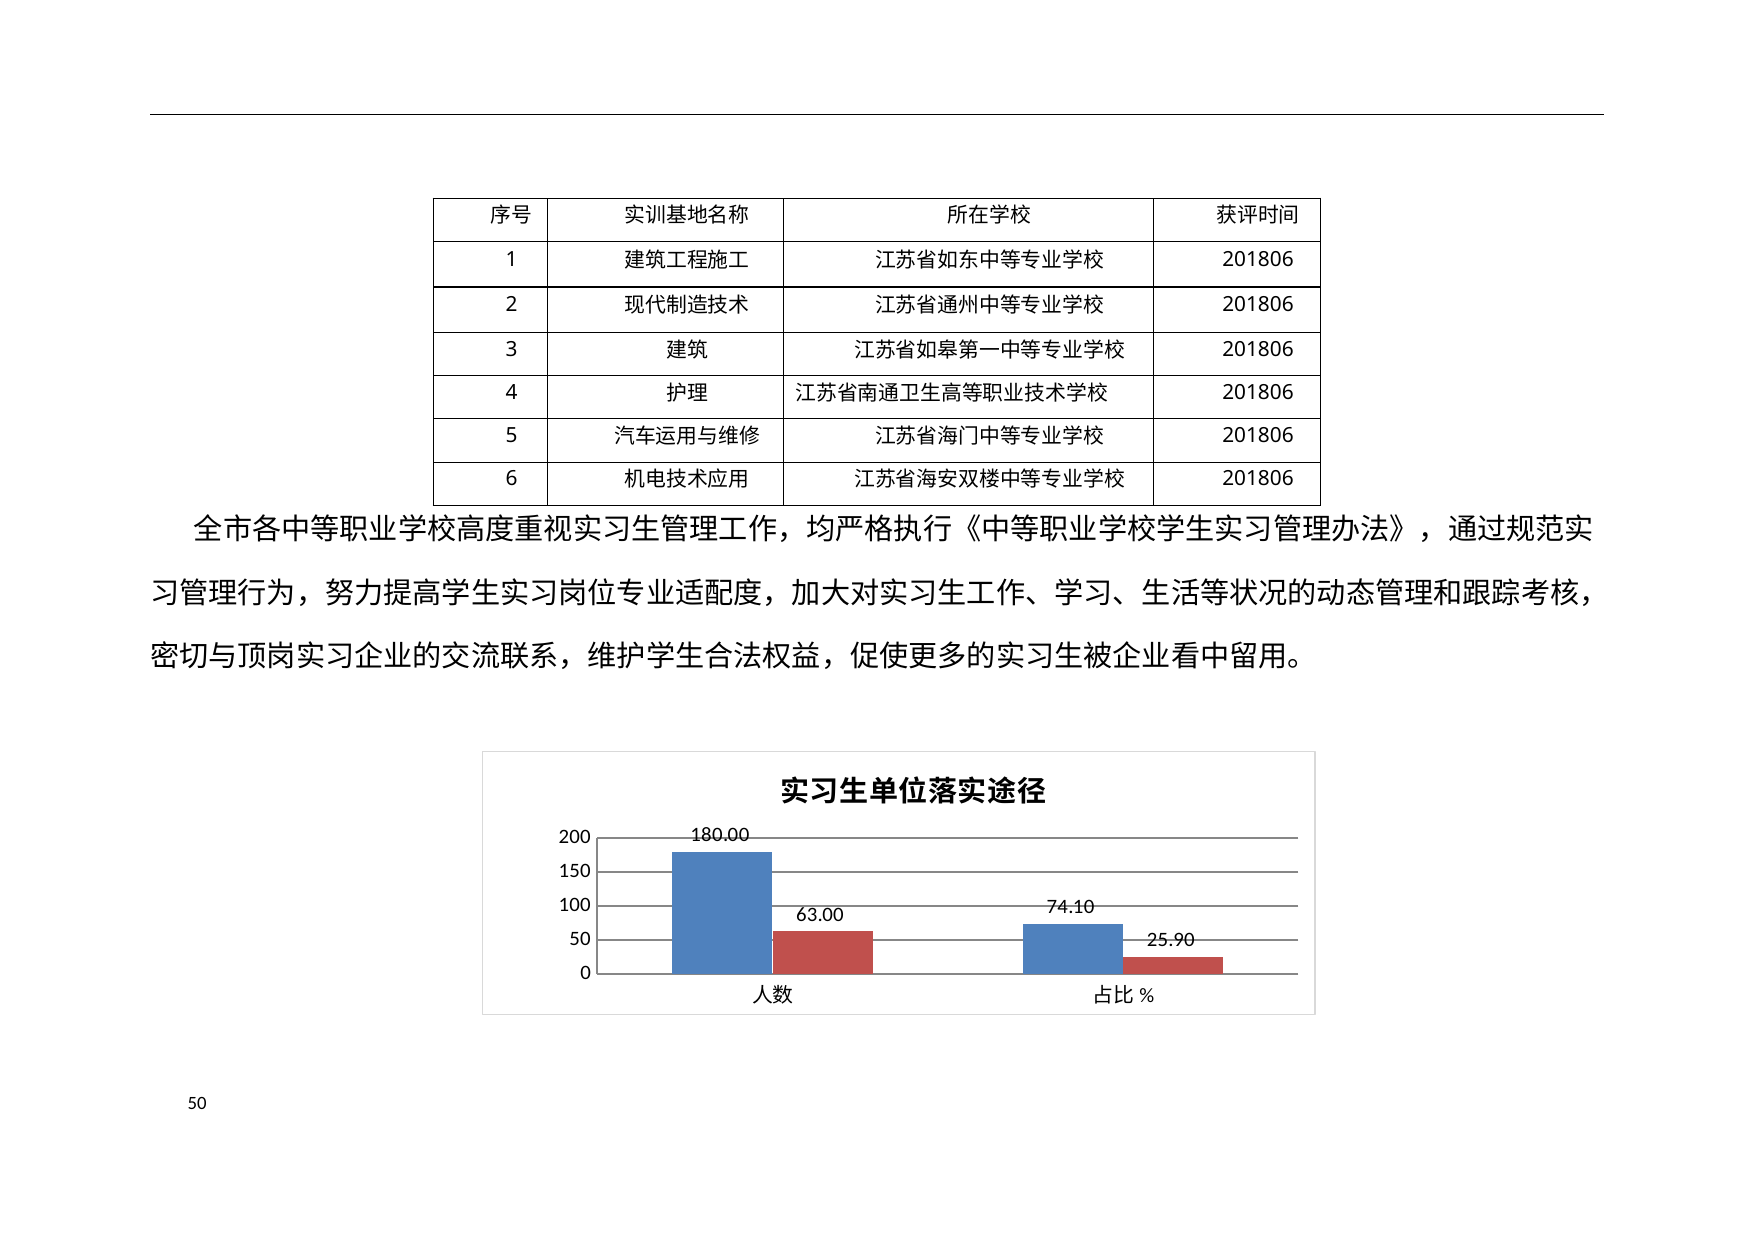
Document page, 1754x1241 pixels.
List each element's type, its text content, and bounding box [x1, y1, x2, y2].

table_cell 201806 [1154, 288, 1320, 332]
table_cell 2 [434, 288, 547, 332]
table_cell 建筑工程施工 [548, 242, 783, 286]
table_cell 江苏省海门中等专业学校 [784, 419, 1153, 462]
table_cell 江苏省如皋第一中等专业学校 [784, 333, 1153, 375]
table_cell 江苏省南通卫生高等职业技术学校 [784, 376, 1153, 418]
table_cell 1 [434, 242, 547, 286]
table_cell 6 [434, 463, 547, 505]
table_cell 5 [434, 419, 547, 462]
table_header 获评时间 [1154, 199, 1320, 241]
table_cell 3 [434, 333, 547, 375]
table_cell 汽车运用与维修 [548, 419, 783, 462]
table_cell 机电技术应用 [548, 463, 783, 505]
table_cell 201806 [1154, 333, 1320, 375]
table_cell 201806 [1154, 419, 1320, 462]
table_cell 江苏省如东中等专业学校 [784, 242, 1153, 286]
table_header 序号 [434, 199, 547, 241]
table_cell 4 [434, 376, 547, 418]
table_cell 建筑 [548, 333, 783, 375]
text 全市各中等职业学校高度重视实习生管理工作，均严格执行《中等职业学校学生实习管理办法》，通过规范实习管理行为，努力提高学生实习岗位专业适配度，加大对实习生工作、学习、生活等状况的动态管理和跟踪考核，密切与顶岗实习企业的交流联系，维护学生合法权益，促使更多的实习生被企业看中留用。 [150, 506, 1604, 675]
table_cell 江苏省海安双楼中等专业学校 [784, 463, 1153, 505]
table_cell 江苏省通州中等专业学校 [784, 288, 1153, 332]
table_cell 201806 [1154, 463, 1320, 505]
table_cell 护理 [548, 376, 783, 418]
table_cell 现代制造技术 [548, 288, 783, 332]
table_header 实训基地名称 [548, 199, 783, 241]
table_cell 201806 [1154, 242, 1320, 286]
table_cell 201806 [1154, 376, 1320, 418]
table_header 所在学校 [784, 199, 1153, 241]
